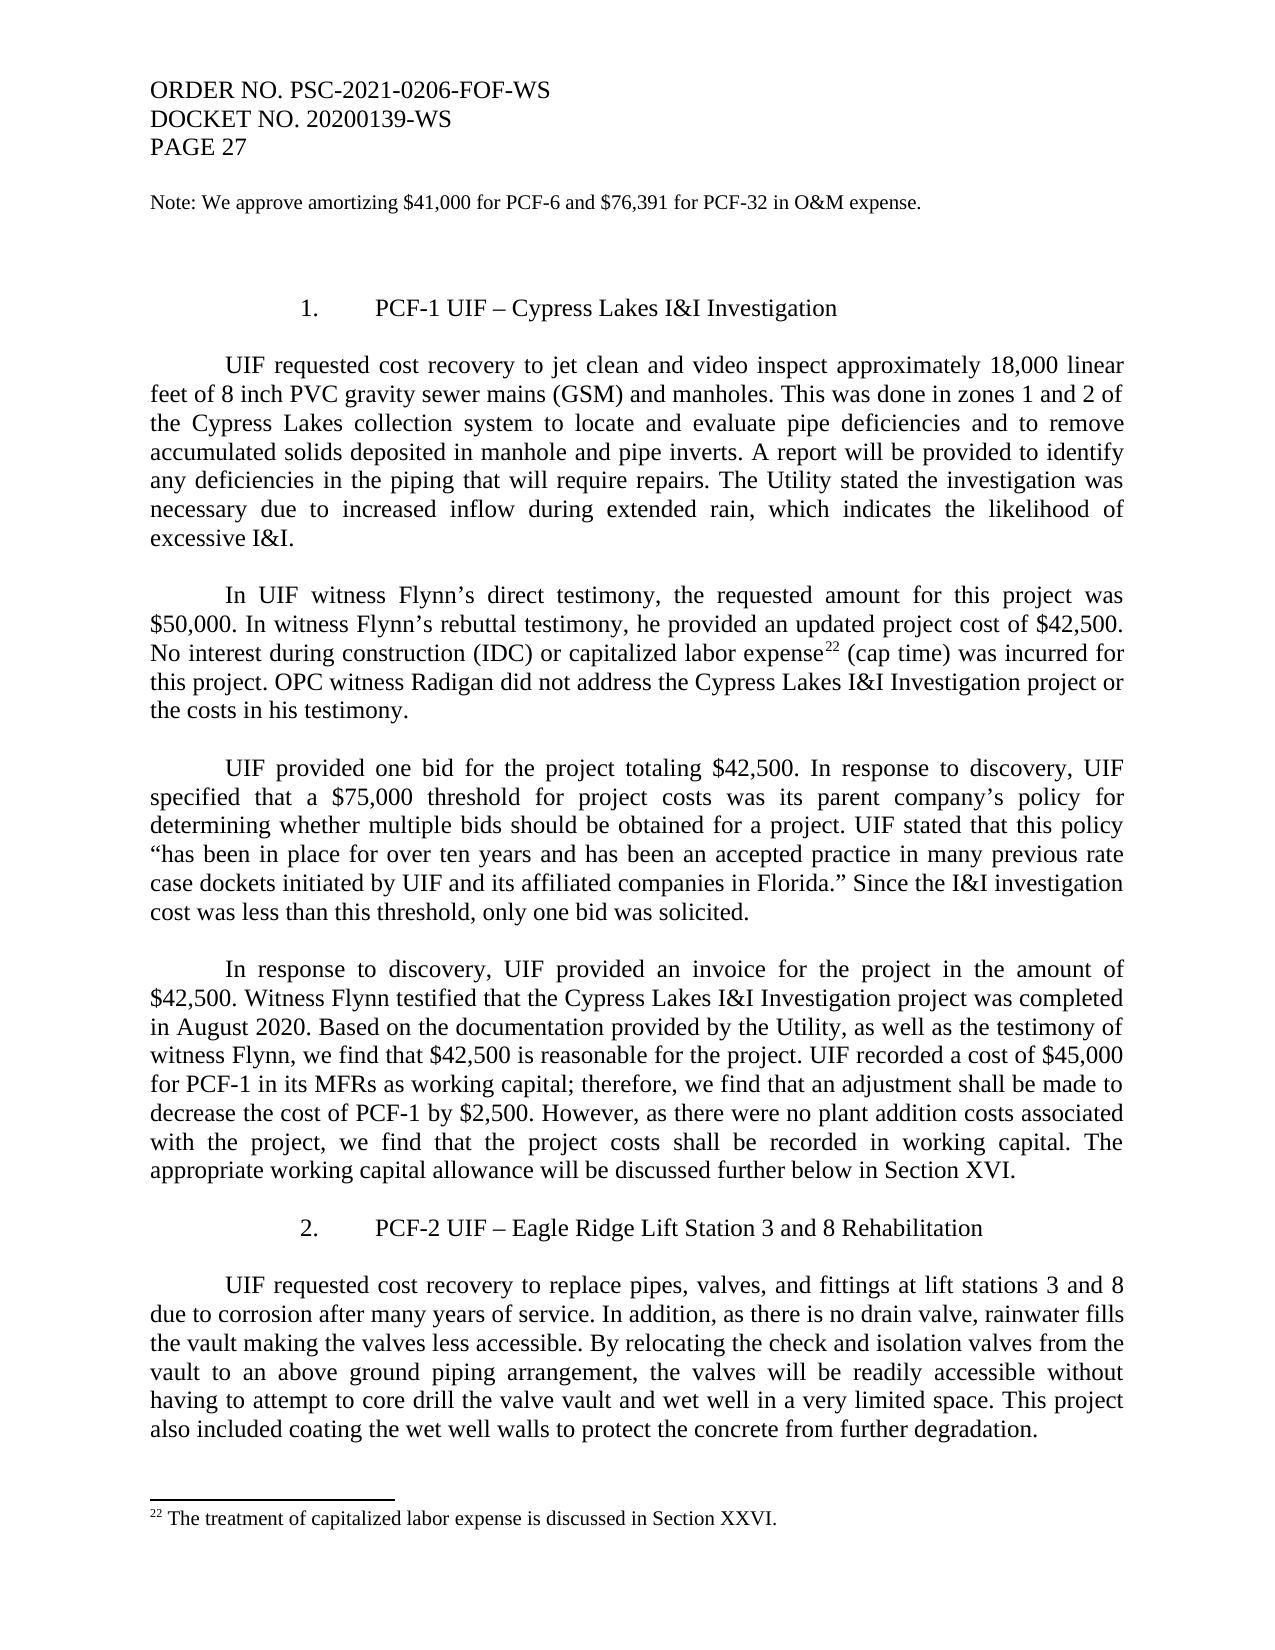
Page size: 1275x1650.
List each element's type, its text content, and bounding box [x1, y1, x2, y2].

text UIF requested cost recovery to jet clean and video inspect approximately 18,000 linear feet of 8 inch PVC gravity sewer mains (GSM) and manholes. This was done in zones 1 and 2 of the Cypress Lakes collection system to locate and evaluate pipe deficiencies and to remove accumulated solids deposited in manhole and pipe inverts. A report will be provided to identify any deficiencies in the piping that will require repairs. The Utility stated the investigation was necessary due to increased inflow during extended rain, which indicates the likelihood of excessive I&I. [150, 350, 1125, 552]
text In response to discovery, UIF provided an invoice for the project in the amount of $42,500. Witness Flynn testified that the Cypress Lakes I&I Investigation project was completed in August 2020. Based on the documentation provided by the Utility, as well as the testimony of witness Flynn, we find that $42,500 is reasonable for the project. UIF recorded a cost of $45,000 for PCF-1 in its MFRs as working capital; therefore, we find that an adjustment shall be made to decrease the cost of PCF-1 by $2,500. However, as there were no plant addition costs associated with the project, we find that the project costs shall be recorded in working capital. The appropriate working capital allowance will be discussed further below in Section XVI. [150, 954, 1125, 1184]
text Note: We approve amortizing $41,000 for PCF-6 and $76,391 for PCF-32 in O&M expense. [150, 190, 1125, 214]
list PCF-1 UIF – Cypress Lakes I&I Investigation [300, 293, 1125, 322]
text UIF requested cost recovery to replace pipes, valves, and fittings at lift stations 3 and 8 due to corrosion after many years of service. In addition, as there is no drain valve, rainwater fills the vault making the valves less accessible. By relocating the check and isolation valves from the vault to an above ground piping arrangement, the valves will be readily accessible without having to attempt to core drill the valve vault and wet well in a very limited space. This project also included coating the wet well walls to protect the concrete from further degradation. [150, 1270, 1125, 1443]
list PCF-2 UIF – Eagle Ridge Lift Station 3 and 8 Rehabilitation [300, 1213, 1125, 1242]
text UIF provided one bid for the project totaling $42,500. In response to discovery, UIF specified that a $75,000 threshold for project costs was its parent company’s policy for determining whether multiple bids should be obtained for a project. UIF stated that this policy “has been in place for over ten years and has been an accepted practice in many previous rate case dockets initiated by UIF and its affiliated companies in Florida.” Since the I&I investigation cost was less than this threshold, only one bid was solicited. [150, 753, 1125, 925]
text In UIF witness Flynn’s direct testimony, the requested amount for this project was $50,000. In witness Flynn’s rebuttal testimony, he provided an updated project cost of $42,500. No interest during construction (IDC) or capitalized labor expense (cap time) was incurred for this project. OPC witness Radigan did not address the Cypress Lakes I&I Investigation project or the costs in his testimony. [150, 580, 1125, 724]
